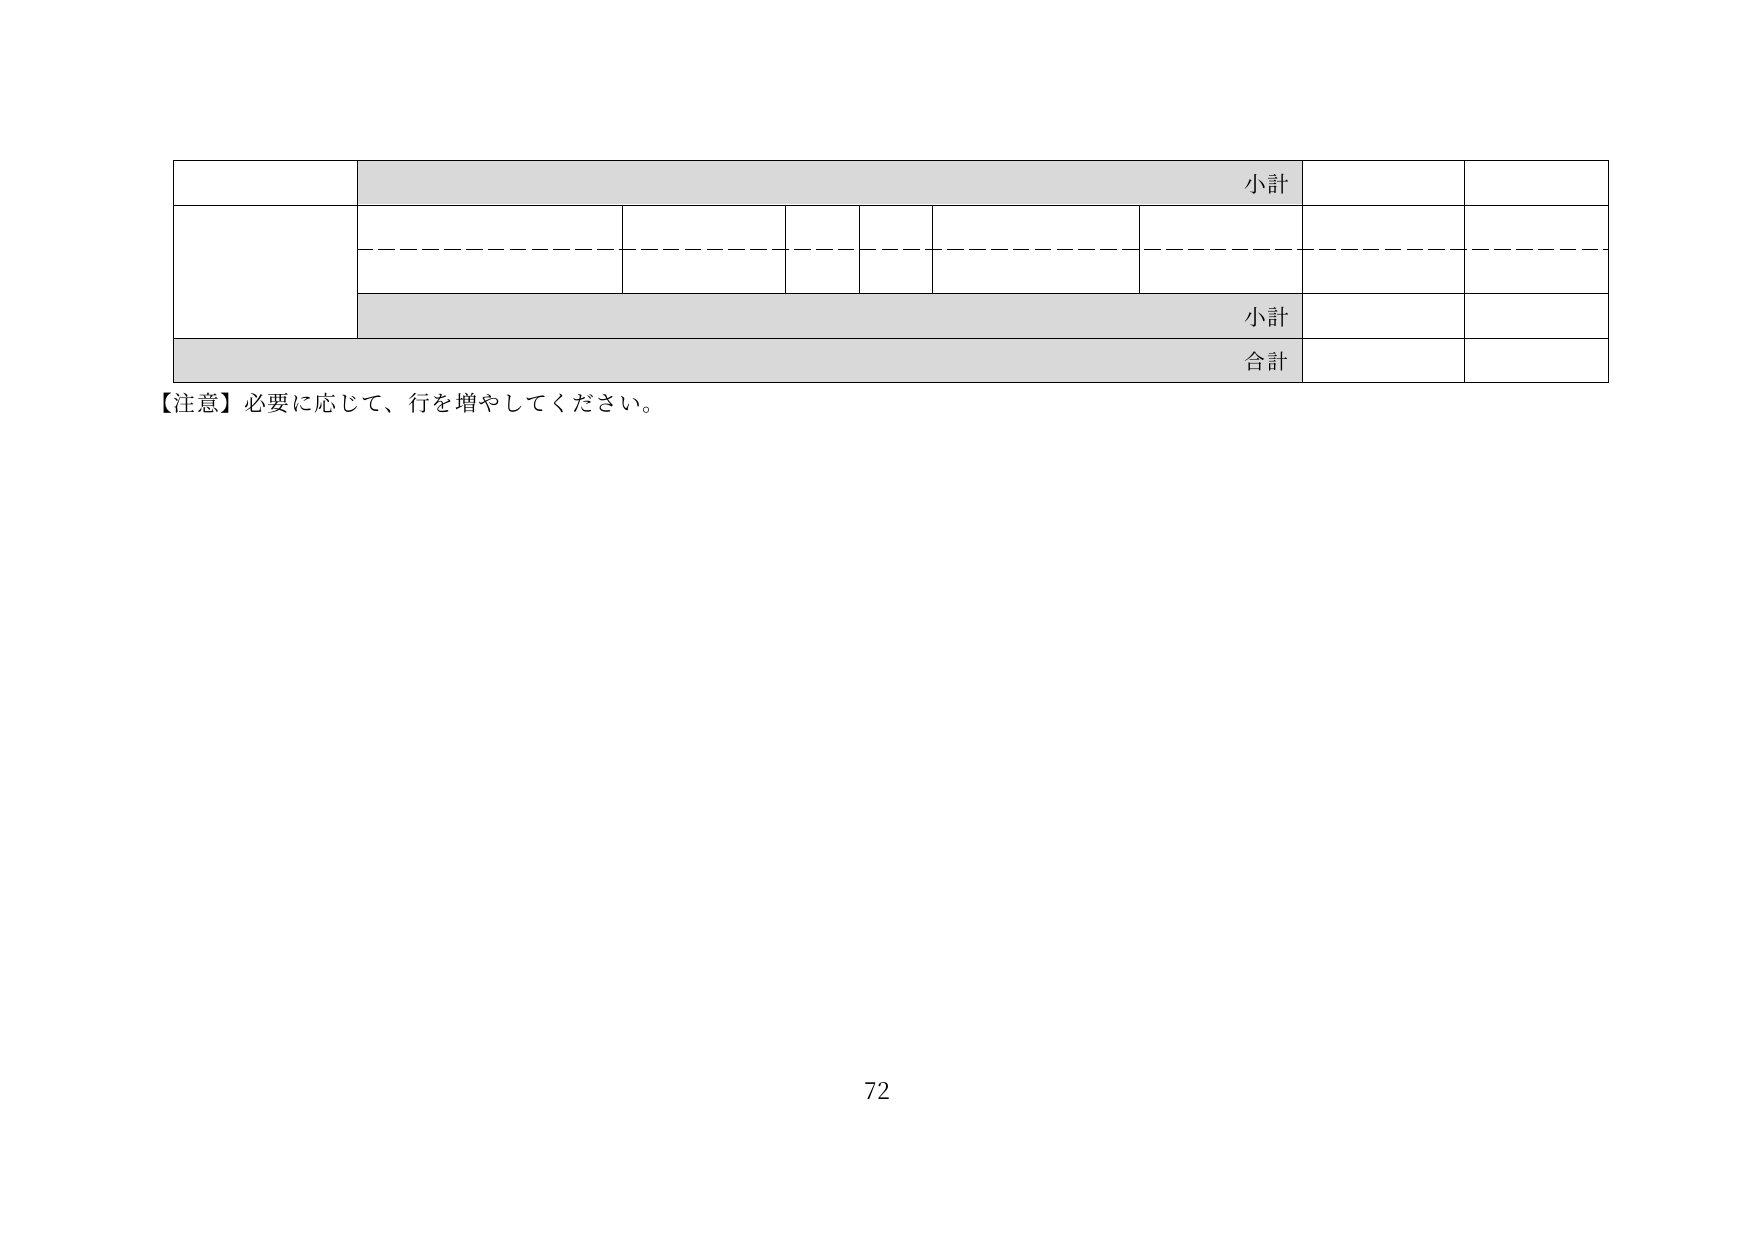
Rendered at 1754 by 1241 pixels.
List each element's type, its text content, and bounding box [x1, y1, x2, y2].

table_cell [174, 206, 357, 338]
table_cell 小計 [358, 161, 1302, 204]
table_cell 小計 [358, 294, 1302, 338]
table_cell [1140, 206, 1302, 249]
table_cell [623, 206, 785, 249]
table_cell [860, 249, 932, 293]
table_cell [1465, 206, 1608, 249]
table_cell [1303, 161, 1464, 204]
table_cell [623, 249, 785, 293]
table_cell [1303, 206, 1464, 249]
table_cell [1465, 294, 1608, 338]
table_cell [860, 206, 932, 249]
table_cell [1303, 339, 1464, 382]
table_cell [786, 249, 859, 293]
table_cell [358, 206, 622, 249]
table_cell [1303, 249, 1464, 293]
table_cell [1140, 249, 1302, 293]
table_cell [358, 249, 622, 293]
table_cell [1465, 161, 1608, 204]
table_cell [786, 206, 859, 249]
table_cell [1465, 249, 1608, 293]
text 【注意】必要に応じて、行を増やしてください。 [150, 383, 1603, 421]
table_cell [933, 249, 1139, 293]
table_cell [933, 206, 1139, 249]
table_cell 合計 [174, 339, 1302, 382]
table_cell [1465, 339, 1608, 382]
table_cell [1303, 294, 1464, 338]
